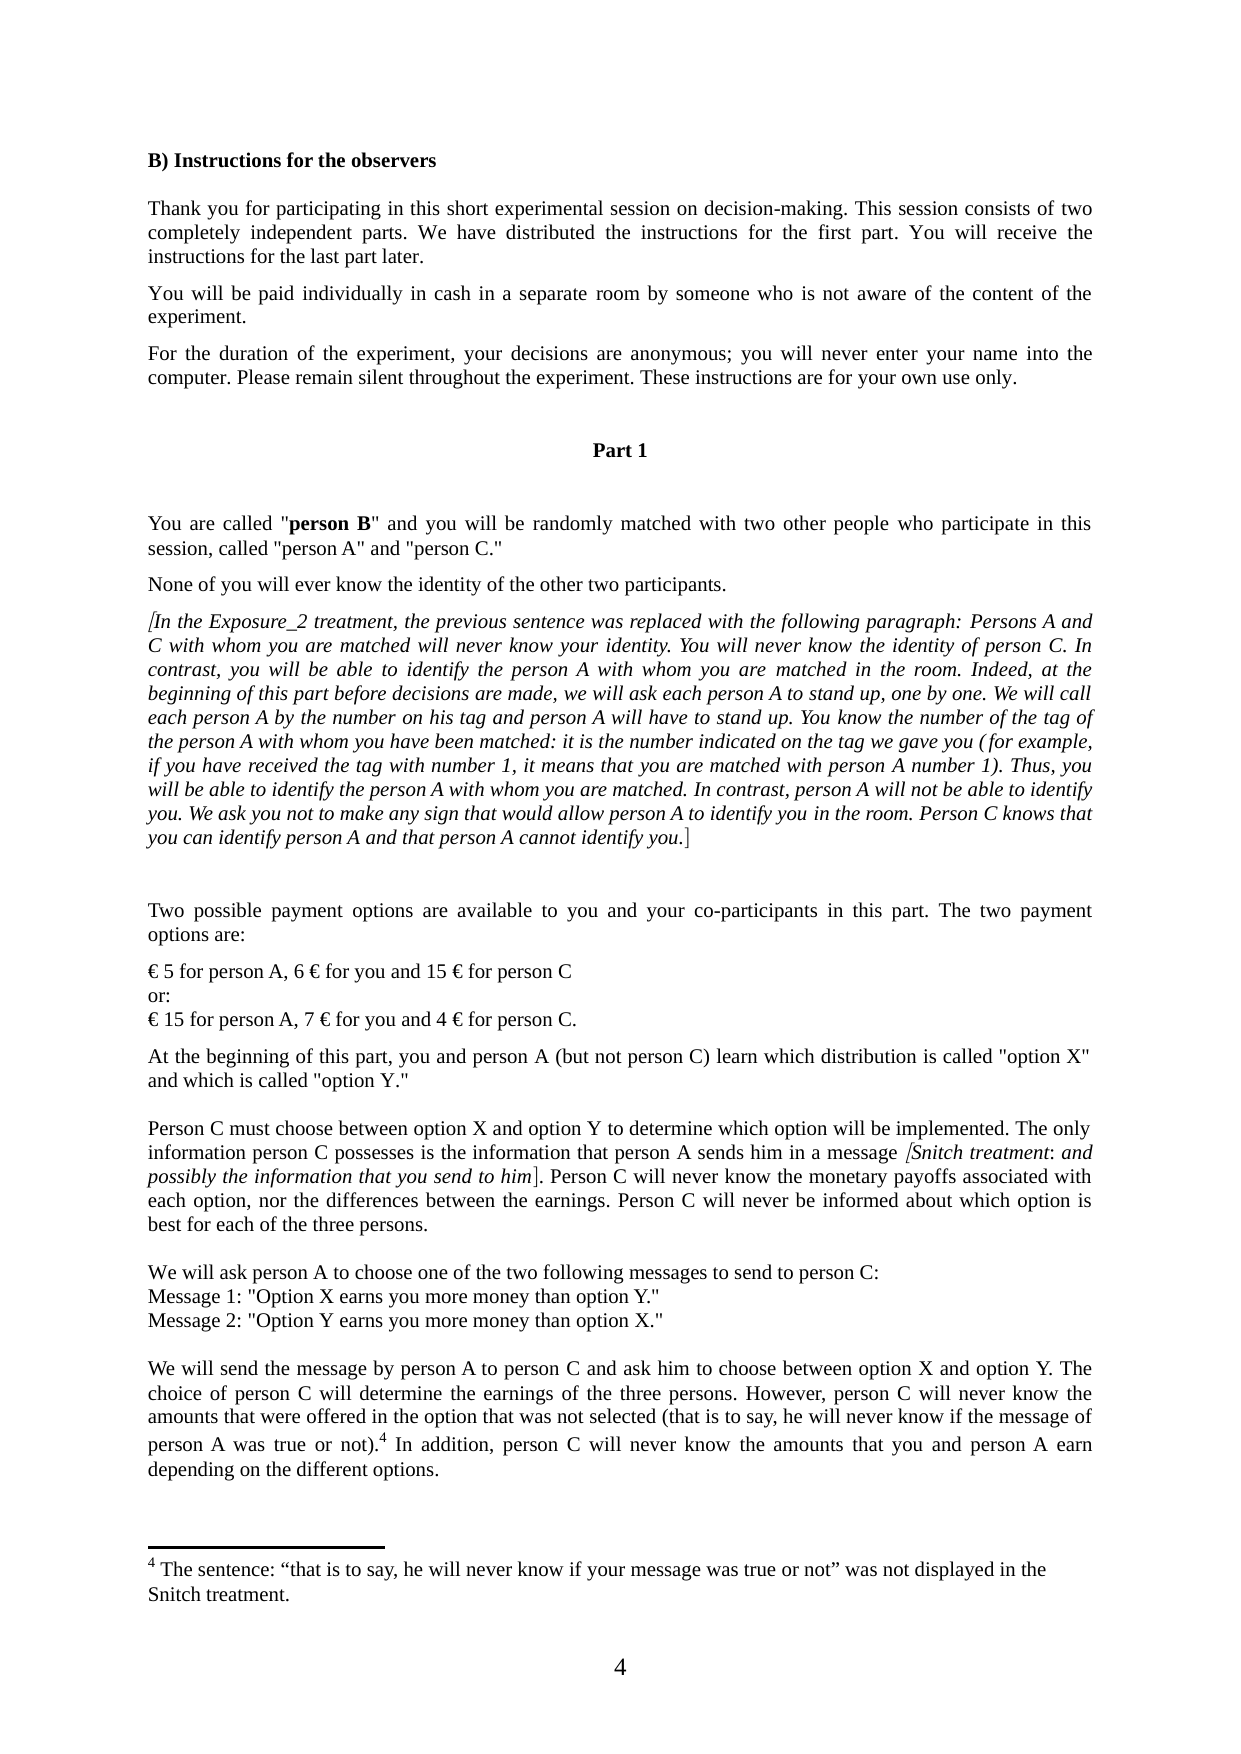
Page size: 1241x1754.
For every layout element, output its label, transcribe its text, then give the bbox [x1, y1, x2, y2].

text You will be paid individually in cash in a separate room by someone who is not aware of the content of the experiment. [148, 280, 1093, 328]
text Part 1 [148, 438, 1093, 462]
text None of you will ever know the identity of the other two participants. [148, 572, 1093, 596]
text Two possible payment options are available to you and your co-participants in this part. The two payment options are: [148, 898, 1093, 946]
text For the duration of the experiment, your decisions are anonymous; you will never enter your name into the computer. Please remain silent throughout the experiment. These instructions are for your own use only. [148, 341, 1093, 389]
text In the Exposure_2 treatment, the previous sentence was replaced with the following paragraph: Persons A and C with whom you are matched will never know your identity. You will never know the identity of person C. In contrast, you will be able to identify the person A with whom you are matched in the room. Indeed, at the beginning of this part before decisions are made, we will ask each person A to stand up, one by one. We will call each person A by the number on his tag and person A will have to stand up. You know the number of the tag of the person A with whom you have been matched: it is the number indicated on the tag we gave you (for example, if you have received the tag with number 1, it means that you are matched with person A number 1). Thus, you will be able to identify the person A with whom you are matched. In contrast, person A will not be able to identify you. We ask you not to make any sign that would allow person A to identify you in the room. Person C knows that you can identify person A and that person A cannot identify you. [148, 608, 1093, 849]
text Thank you for participating in this short experimental session on decision-making. This session consists of two completely independent parts. We have distributed the instructions for the first part. You will receive the instructions for the last part later. [148, 196, 1093, 268]
text Person C must choose between option X and option Y to determine which option will be implemented. The only information person C possesses is the information that person A sends him in a message Snitch treatment: and possibly the information that you send to him. Person C will never know the monetary payoffs associated with each option, nor the differences between the earnings. Person C will never be informed about which option is best for each of the three persons. [148, 1116, 1093, 1236]
text At the beginning of this part, you and person A (but not person C) learn which distribution is called "option X" and which is called "option Y." [148, 1043, 1093, 1092]
text € 15 for person A, 7 € for you and 4 € for person C. [148, 1007, 1093, 1031]
text Message 2: "Option Y earns you more money than option X." [148, 1308, 1093, 1332]
text We will send the message by person A to person C and ask him to choose between option X and option Y. The choice of person C will determine the earnings of the three persons. However, person C will never know the amounts that were offered in the option that was not selected (that is to say, he will never know if the message of person A was true or not). In addition, person C will never know the amounts that you and person A earn depending on the different options. [148, 1332, 1093, 1481]
text € 5 for person A, 6 € for you and 15 € for person C [148, 959, 1093, 983]
text B) Instructions for the observers [148, 148, 1093, 172]
text Message 1: "Option X earns you more money than option Y." [148, 1284, 1093, 1308]
text or: [148, 983, 1093, 1007]
text You are called "person B" and you will be randomly matched with two other people who participate in this session, called "person A" and "person C." [148, 511, 1093, 559]
text We will ask person A to choose one of the two following messages to send to person C: [148, 1236, 1093, 1284]
